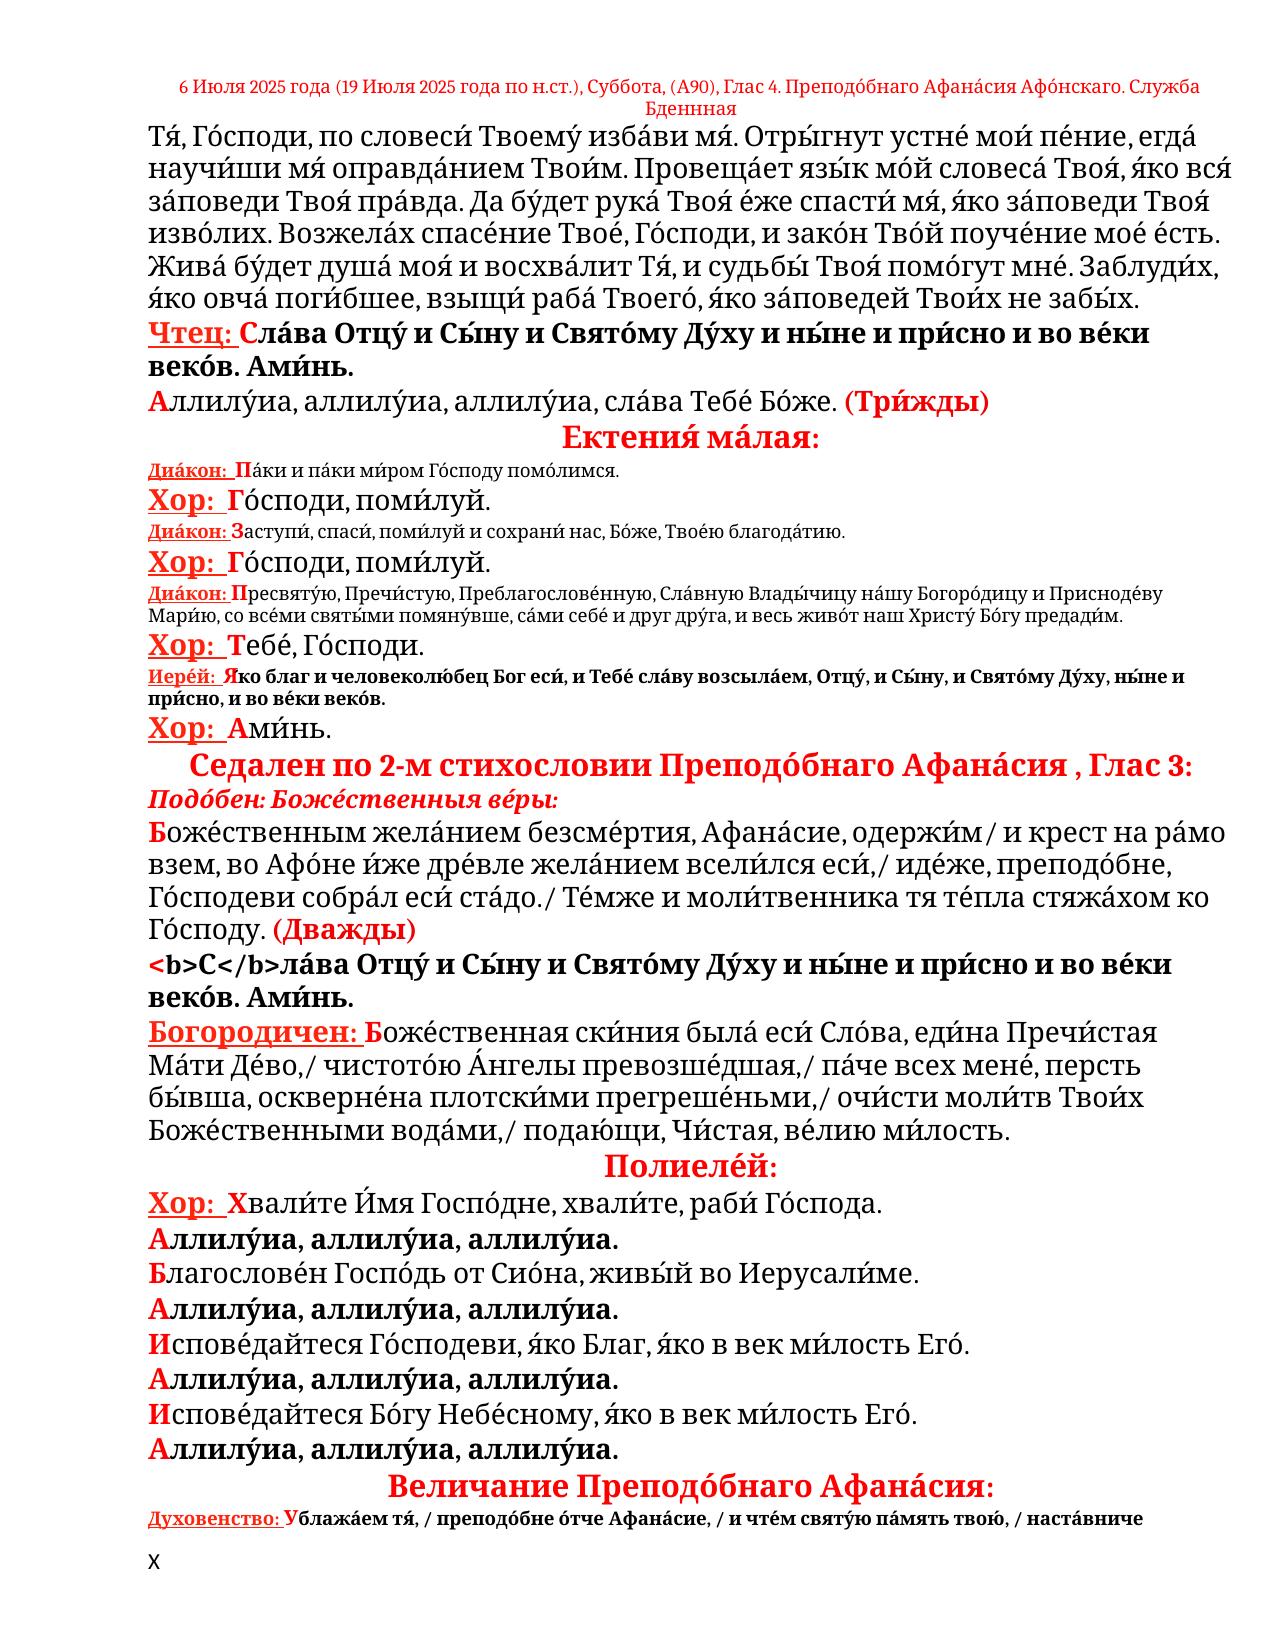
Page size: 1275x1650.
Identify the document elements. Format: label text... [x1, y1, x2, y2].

text Диа́кон: Пресвяту́ю, Пречи́стую, Преблагослове́нную, Сла́вную Влады́чицу на́шу Богоро́дицу и Присноде́ву Мари́ю, со все́ми святы́ми помяну́вше, са́ми себе́ и друг дру́га, и весь живо́т наш Христу́ Бо́гу предади́м. [148, 776, 1233, 821]
text <b>С</b>ла́ва Отцу́ и Сы́ну и Свято́му Ду́ху и ны́не и при́сно и во ве́ки веко́в. Ами́нь. [148, 1143, 1233, 1209]
text Хор: Ами́нь. [148, 907, 1233, 940]
text Хор: Хвали́те И́мя Госпо́дне, хвали́те, раби́ Го́спода. [148, 1382, 1233, 1415]
text Иере́й: Я́ко благ и человеколю́бец Бог еси́, и Тебе́ сла́ву возсыла́ем, Отцу́, и Сы́ну, и Свято́му Ду́ху, ны́не и при́сно, и во ве́ки веко́в. [148, 859, 1233, 905]
text Диа́кон: Па́ки и па́ки ми́ром Го́споду помо́лимся. [148, 653, 1233, 677]
text Подо́бен: Боже́ственныя ве́ры: [148, 980, 1233, 1009]
text Хор: Го́споди, поми́луй. [148, 679, 1233, 712]
text Благослове́н Госпо́дь от Сио́на, живы́й во Иерусали́ме. [148, 1453, 1233, 1485]
text Боже́ственным жела́нием безсме́ртия, Афана́сие, одержи́м/ и крест на ра́мо взем, во Афо́не и́же дре́вле жела́нием всели́лся еси́,/ иде́же, преподо́бне, Го́сподеви собра́л еси́ ста́до./ Те́мже и моли́твенника тя те́пла стяжа́хом ко Го́споду. (Дважды) [148, 1011, 1233, 1141]
text Полиеле́й: [148, 1344, 1233, 1380]
text Аллилу́иа, аллилу́иа, аллилу́иа. [148, 1487, 1233, 1521]
text Диа́кон: Заступи́, спаси́, поми́луй и сохрани́ нас, Бо́же, Твое́ю благода́тию. [148, 714, 1233, 738]
text Ектения́ ма́лая: [148, 614, 1233, 651]
text Богородичен: Боже́ственная ски́ния была́ еси́ Сло́ва, еди́на Пречи́стая Ма́ти Де́во,/ чистото́ю А́нгелы превозше́дшая,/ па́че всех мене́, персть бы́вша, оскверне́на плотски́ми прегреше́ньми,/ очи́сти моли́тв Твои́х Боже́ственными вода́ми,/ подаю́щи, Чи́стая, ве́лию ми́лость. [148, 1211, 1233, 1342]
text Аллилу́иа, аллилу́иа, аллилу́иа, сла́ва Тебе́ Бо́же. (Три́жды) [148, 580, 1233, 612]
text Хор: Тебе́, Го́споди. [148, 823, 1233, 857]
text Аллилу́иа, аллилу́иа, аллилу́иа. [148, 1417, 1233, 1451]
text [148, 121, 1233, 510]
text Седален по 2-м стихословии Преподо́бнаго Афана́сия , Глас 3: [148, 942, 1233, 978]
text Чтец: Сла́ва Отцу́ и Сы́ну и Свято́му Ду́ху и ны́не и при́сно и во ве́ки веко́в. Ами́нь. [148, 512, 1233, 578]
text Хор: Го́споди, поми́луй. [148, 740, 1233, 774]
